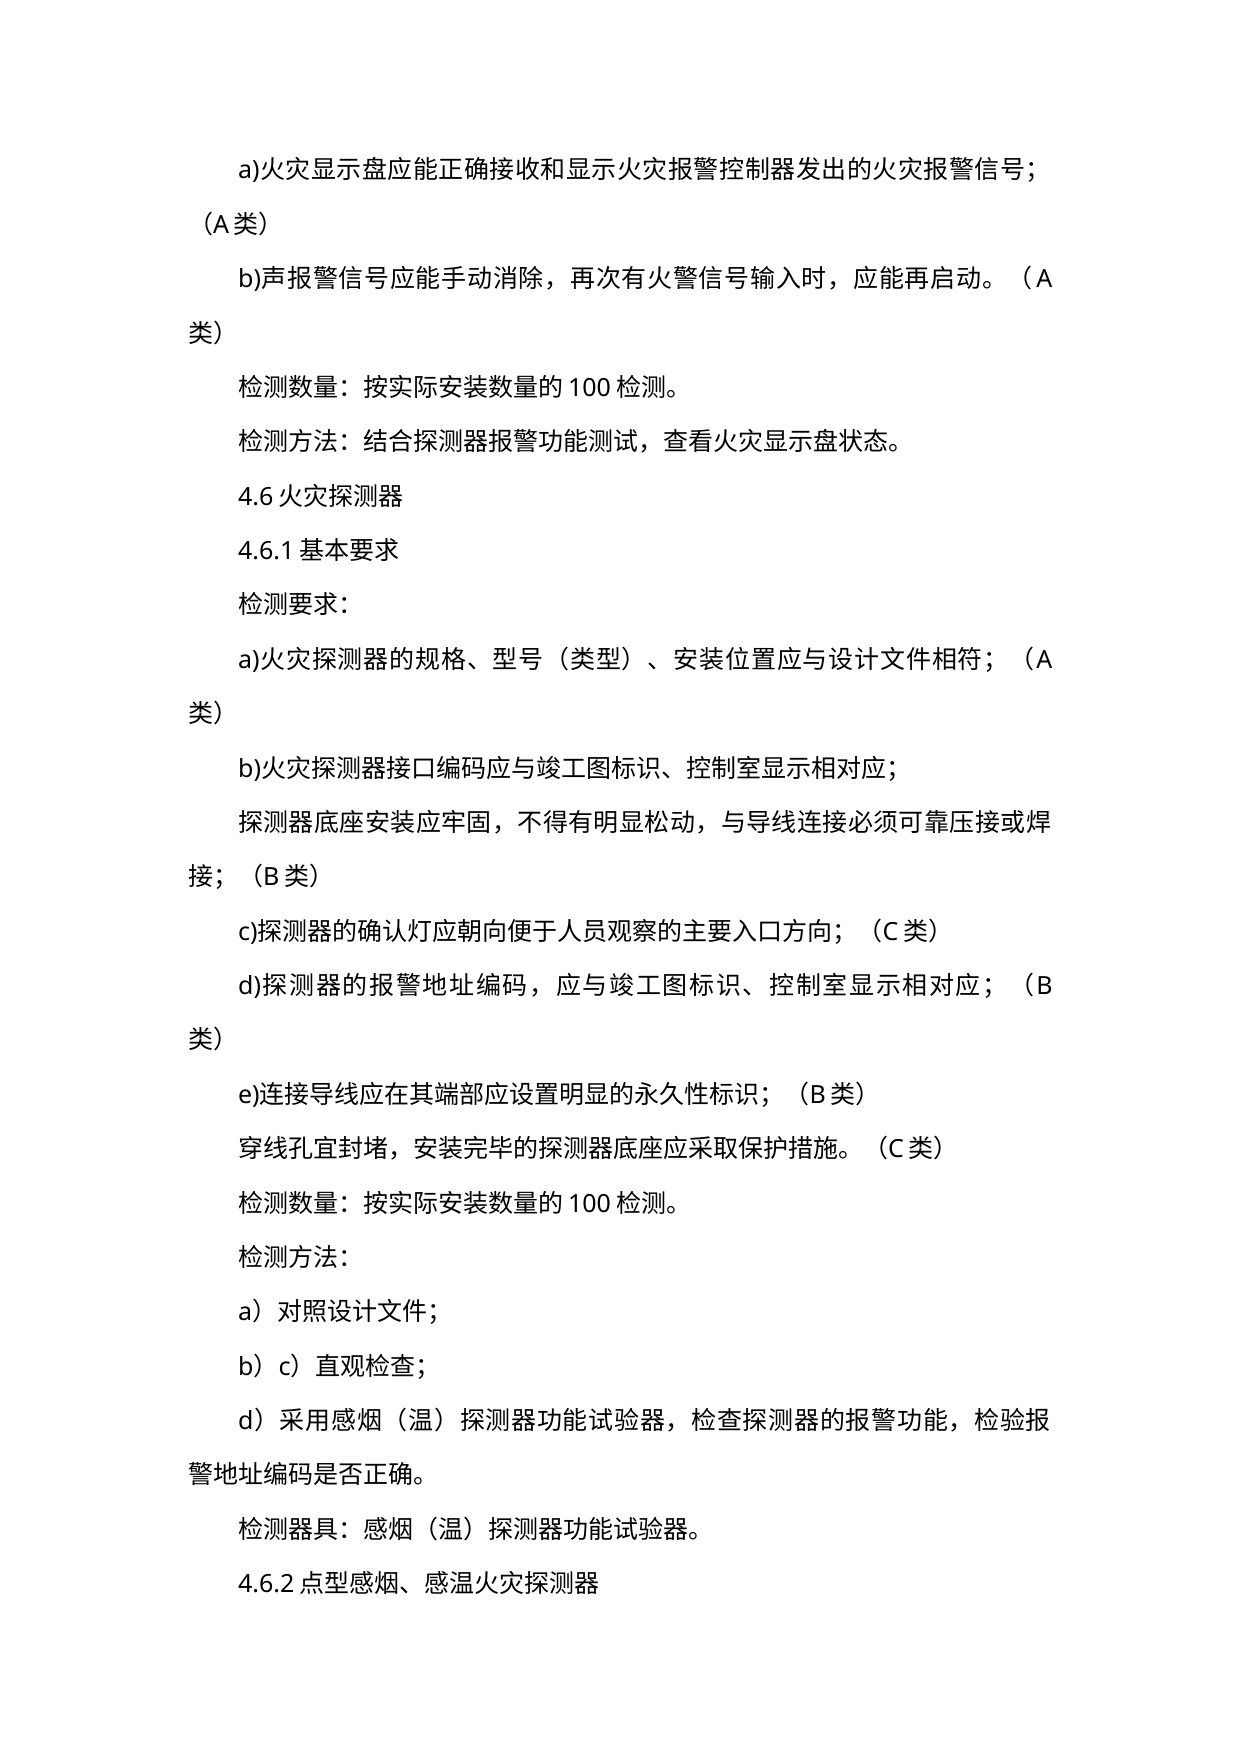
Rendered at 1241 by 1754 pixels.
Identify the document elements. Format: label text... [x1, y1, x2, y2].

text b)声报警信号应能手动消除，再次有火警信号输入时，应能再启动。（A类） [188, 259, 1052, 349]
text e)连接导线应在其端部应设置明显的永久性标识；（B类） [188, 1074, 1052, 1111]
text 检测数量：按实际安装数量的100检测。 [188, 1183, 1052, 1219]
text 检测数量：按实际安装数量的100检测。 [188, 367, 1052, 404]
text a）对照设计文件； [188, 1292, 1052, 1328]
text 检测要求： [188, 585, 1052, 621]
text a)火灾探测器的规格、型号（类型）、安装位置应与设计文件相符；（A类） [188, 639, 1052, 730]
text c)探测器的确认灯应朝向便于人员观察的主要入口方向；（C类） [188, 911, 1052, 947]
text 检测器具：感烟（温）探测器功能试验器。 [188, 1509, 1052, 1546]
text 4.6.2点型感烟、感温火灾探测器 [188, 1564, 1052, 1600]
text d）采用感烟（温）探测器功能试验器，检查探测器的报警功能，检验报警地址编码是否正确。 [188, 1401, 1052, 1491]
text 探测器底座安装应牢固，不得有明显松动，与导线连接必须可靠压接或焊接；（B类） [188, 802, 1052, 893]
text a)火灾显示盘应能正确接收和显示火灾报警控制器发出的火灾报警信号；（A类） [188, 150, 1052, 241]
text b）c）直观检查； [188, 1346, 1052, 1382]
text b)火灾探测器接口编码应与竣工图标识、控制室显示相对应； [188, 748, 1052, 784]
text 穿线孔宜封堵，安装完毕的探测器底座应采取保护措施。（C类） [188, 1129, 1052, 1165]
text 检测方法：结合探测器报警功能测试，查看火灾显示盘状态。 [188, 422, 1052, 458]
text 4.6.1基本要求 [188, 531, 1052, 567]
text 4.6火灾探测器 [188, 476, 1052, 512]
text 检测方法： [188, 1237, 1052, 1274]
text d)探测器的报警地址编码，应与竣工图标识、控制室显示相对应；（B类） [188, 966, 1052, 1056]
